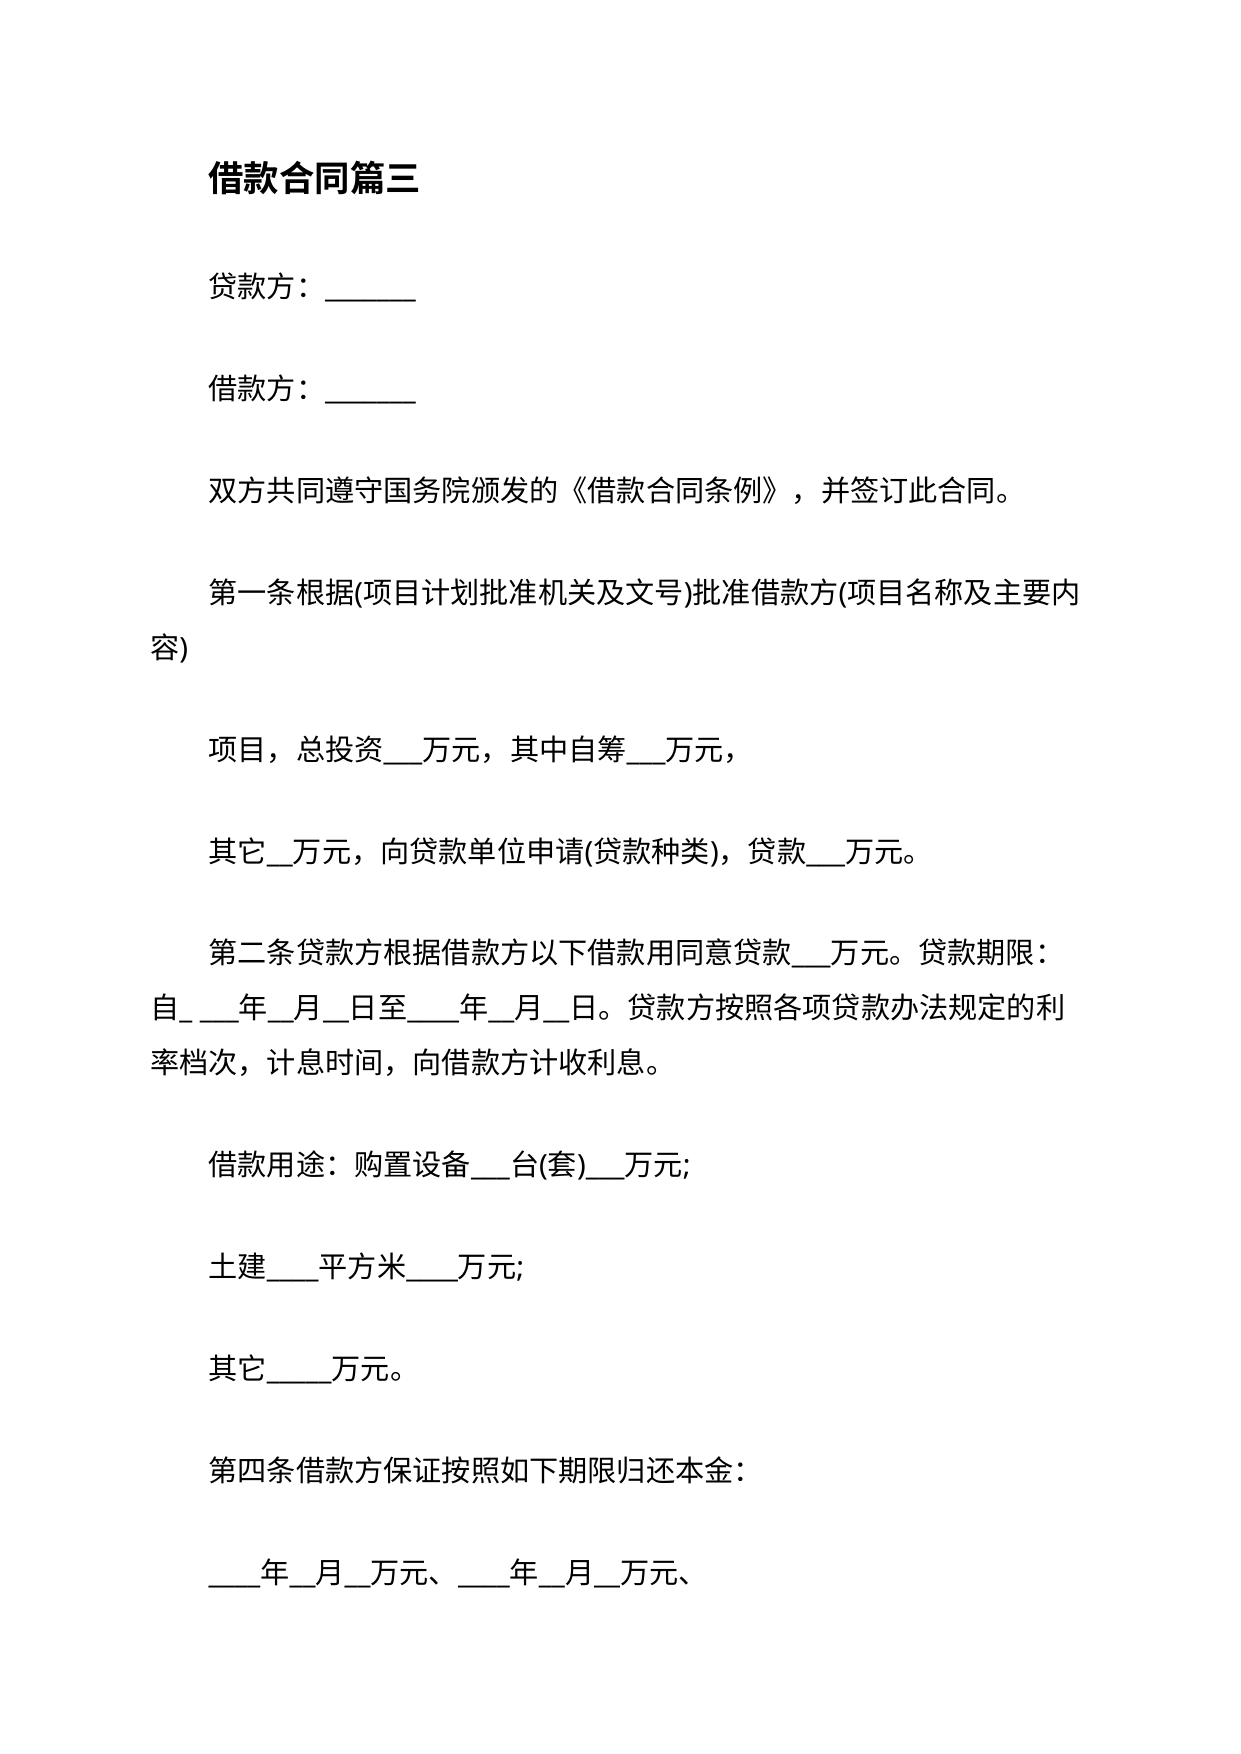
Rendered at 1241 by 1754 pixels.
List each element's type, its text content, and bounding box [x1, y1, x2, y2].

text 第二条贷款方根据借款方以下借款用同意贷款___万元。贷款期限：自_ ___年__月__日至____年__月__日。贷款方按照各项贷款办法规定的利率档次，计息时间，向借款方计收利息。 [150, 930, 1090, 1082]
text 第四条借款方保证按照如下期限归还本金： [150, 1448, 1090, 1490]
text 双方共同遵守国务院颁发的《借款合同条例》，并签订此合同。 [150, 467, 1090, 510]
text 借款合同篇三 [150, 150, 1090, 201]
text 其它__万元，向贷款单位申请(贷款种类)，贷款___万元。 [150, 828, 1090, 871]
text 其它_____万元。 [150, 1346, 1090, 1388]
text 借款方：_______ [150, 365, 1090, 408]
text 第一条根据(项目计划批准机关及文号)批准借款方(项目名称及主要内容) [150, 569, 1090, 667]
text 项目，总投资___万元，其中自筹___万元， [150, 726, 1090, 768]
text 贷款方：_______ [150, 263, 1090, 306]
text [150, 1549, 1090, 1592]
text 借款用途：购置设备___台(套)___万元; [150, 1142, 1090, 1184]
text 土建____平方米____万元; [150, 1244, 1090, 1286]
